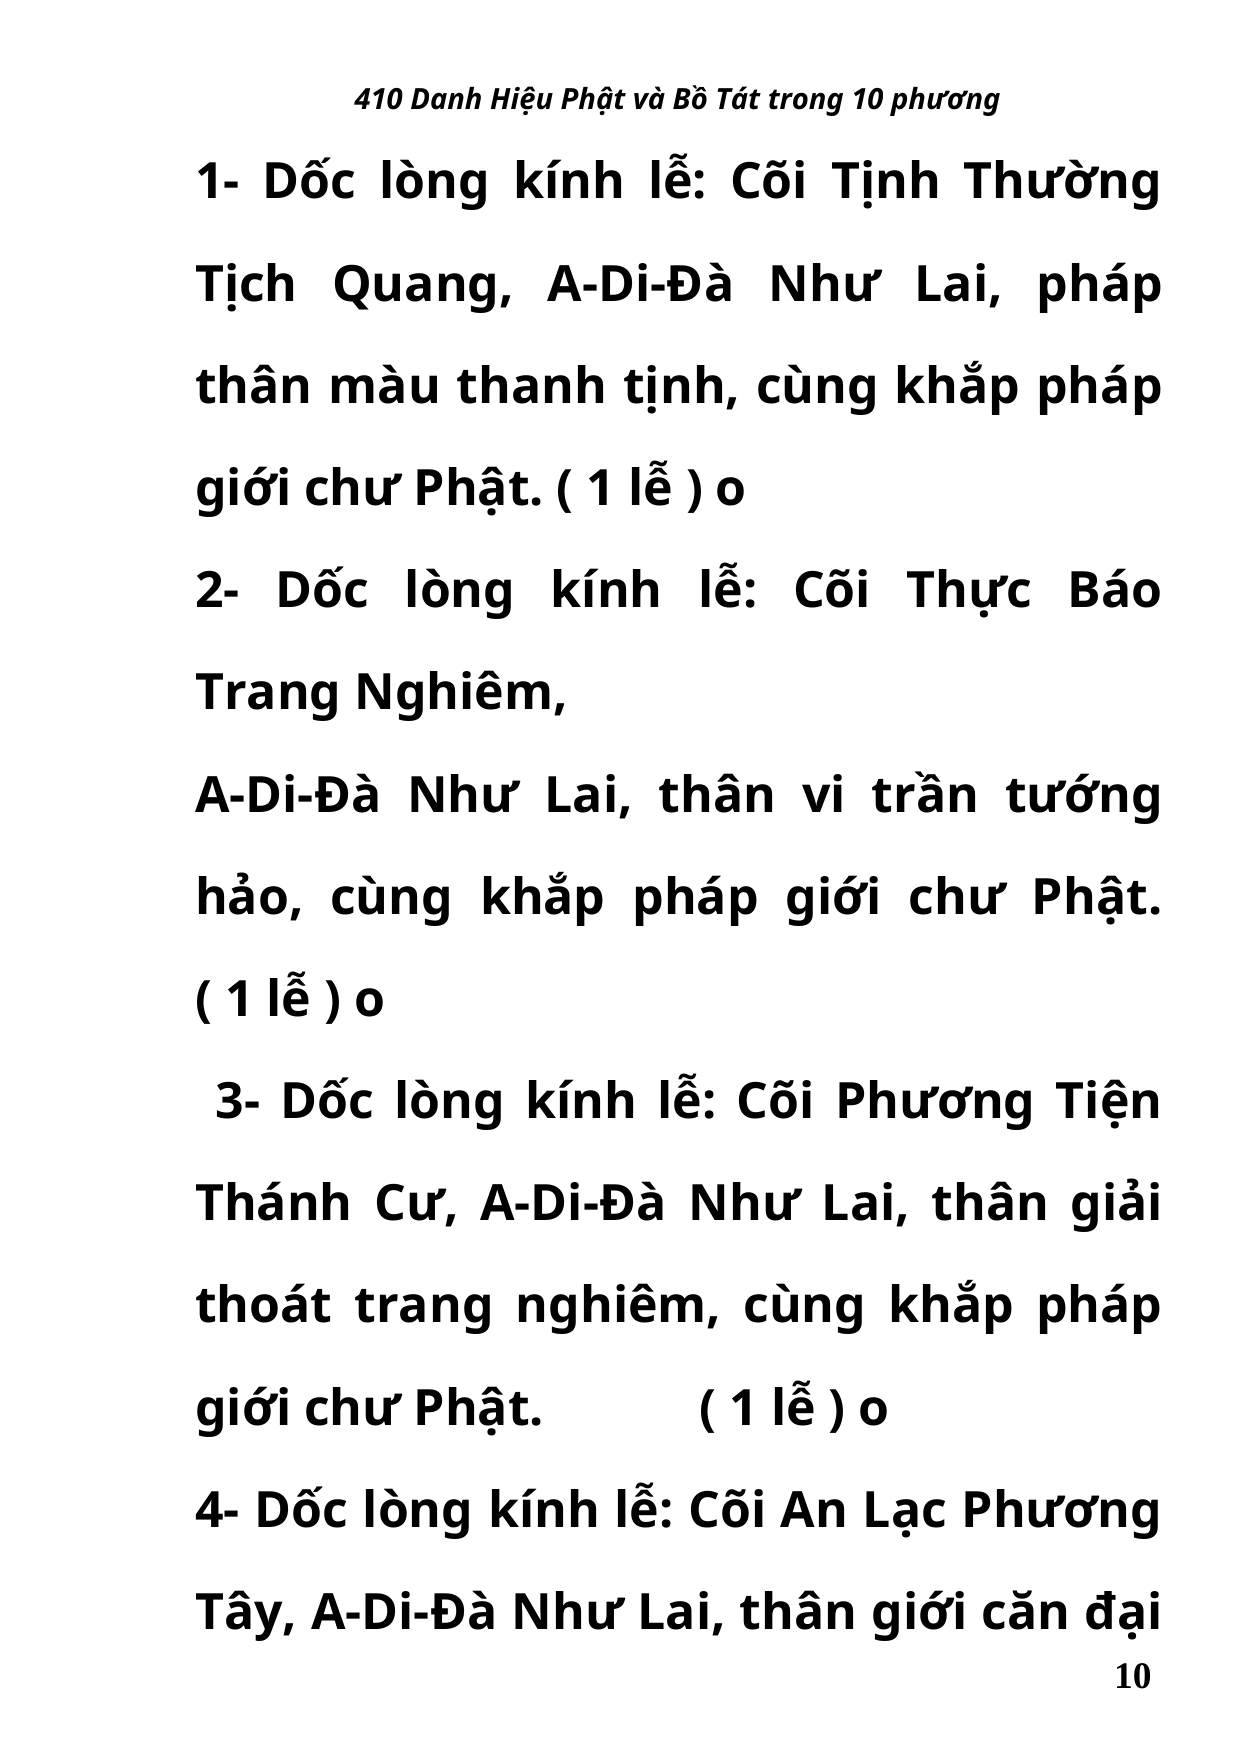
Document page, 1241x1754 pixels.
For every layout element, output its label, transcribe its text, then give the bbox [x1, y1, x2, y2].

text 2- Dốc lòng kính lễ: Cõi Thực Báo Trang Nghiêm, [195, 554, 1163, 724]
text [195, 1474, 1163, 1644]
text 3- Dốc lòng kính lễ: Cõi Phương Tiện Thánh Cư, A-Di-Đà Như Lai, thân giải thoát trang nghiêm, cùng khắp pháp giới chư Phật. ( 1 lễ ) o [195, 1065, 1163, 1440]
text 1- Dốc lòng kính lễ: Cõi Tịnh Thường Tịch Quang, A-Di-Đà Như Lai, pháp thân màu thanh tịnh, cùng khắp pháp giới chư Phật. ( 1 lễ ) o [195, 145, 1163, 520]
text A-Di-Đà Như Lai, thân vi trần tướng hảo, cùng khắp pháp giới chư Phật. ( 1 lễ ) o [195, 758, 1163, 1031]
